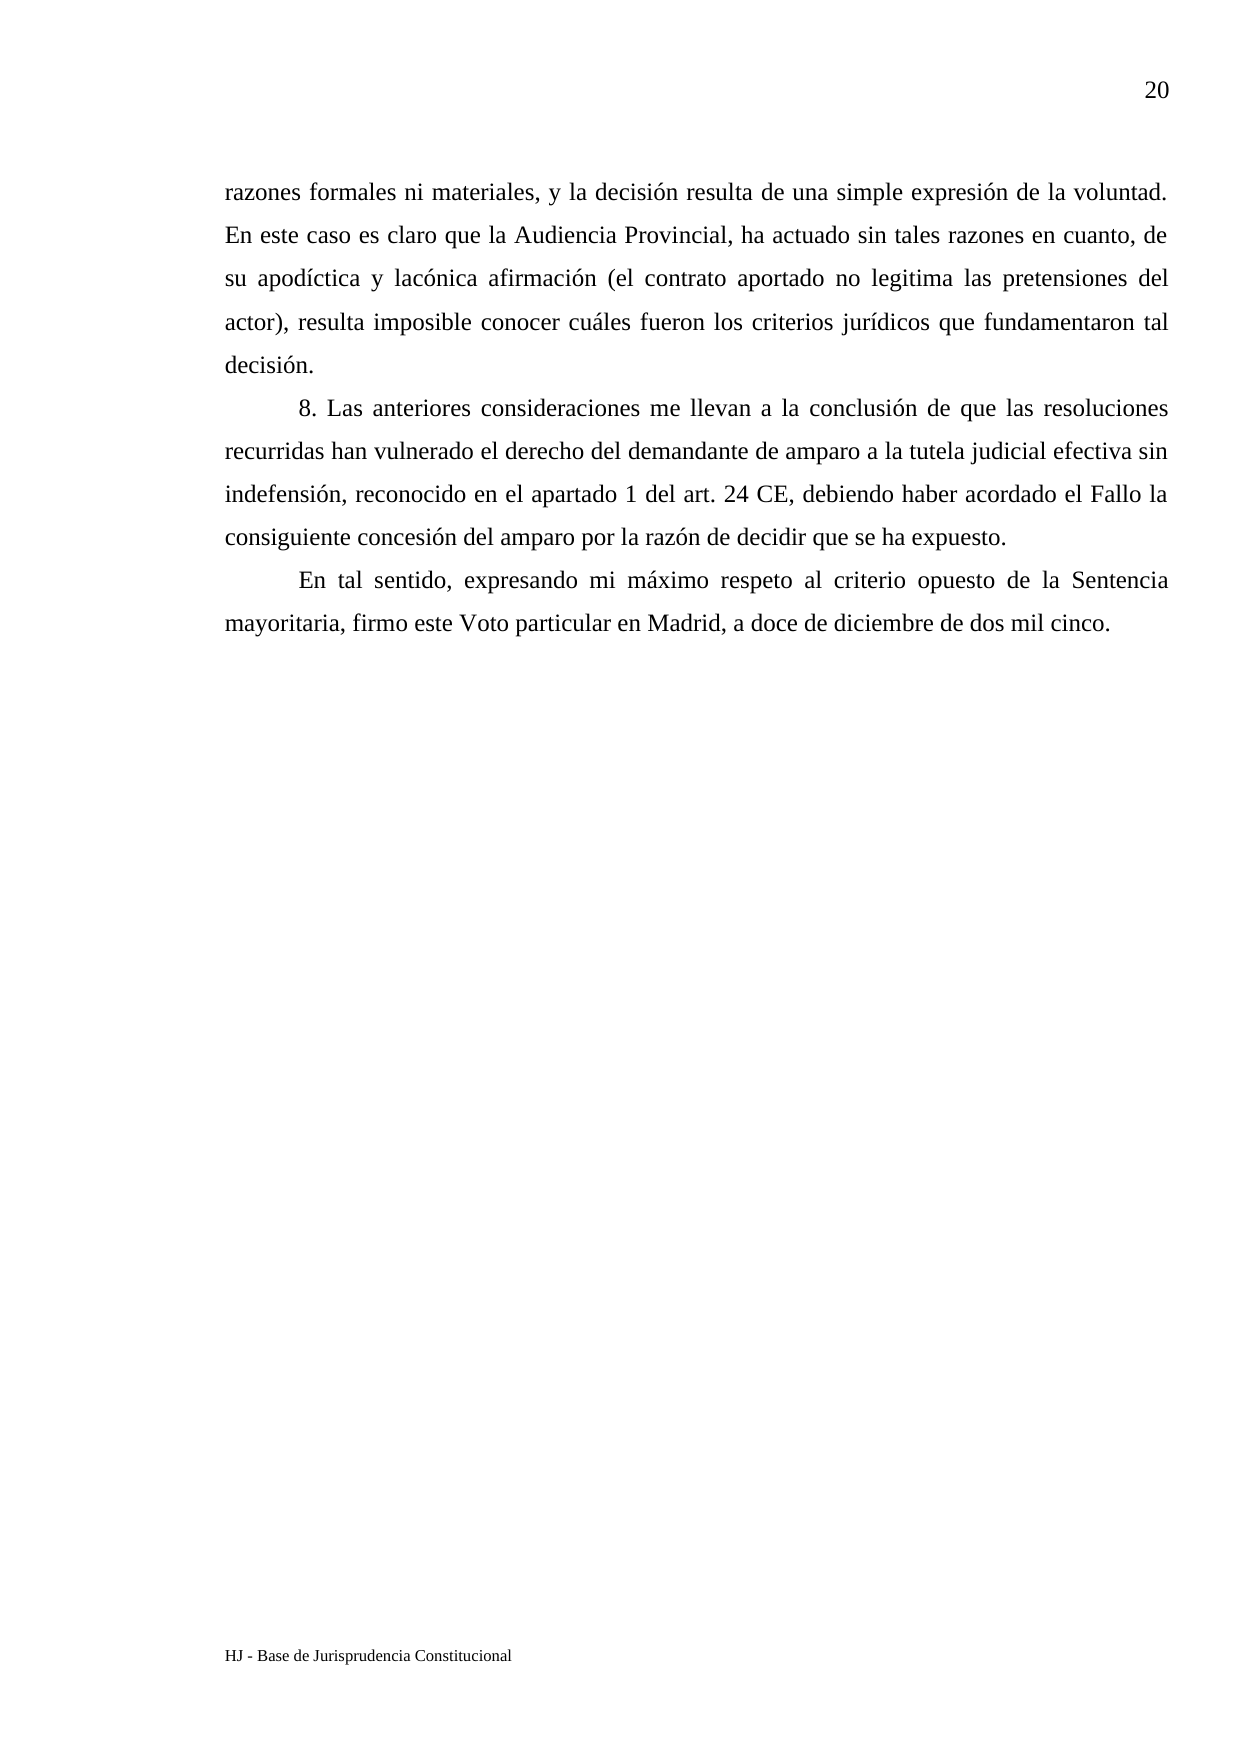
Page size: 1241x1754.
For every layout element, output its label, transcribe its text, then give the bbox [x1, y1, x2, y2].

text En tal sentido, expresando mi máximo respeto al criterio opuesto de la Sentencia mayoritaria, firmo este Voto particular en Madrid, a doce de diciembre de dos mil cinco. [224, 565, 1169, 637]
text 8. Las anteriores consideraciones me llevan a la conclusión de que las resoluciones recurridas han vulnerado el derecho del demandante de amparo a la tutela judicial efectiva sin indefensión, reconocido en el apartado 1 del art. 24 CE, debiendo haber acordado el Fallo la consiguiente concesión del amparo por la razón de decidir que se ha expuesto. [224, 393, 1169, 551]
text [224, 177, 1169, 378]
